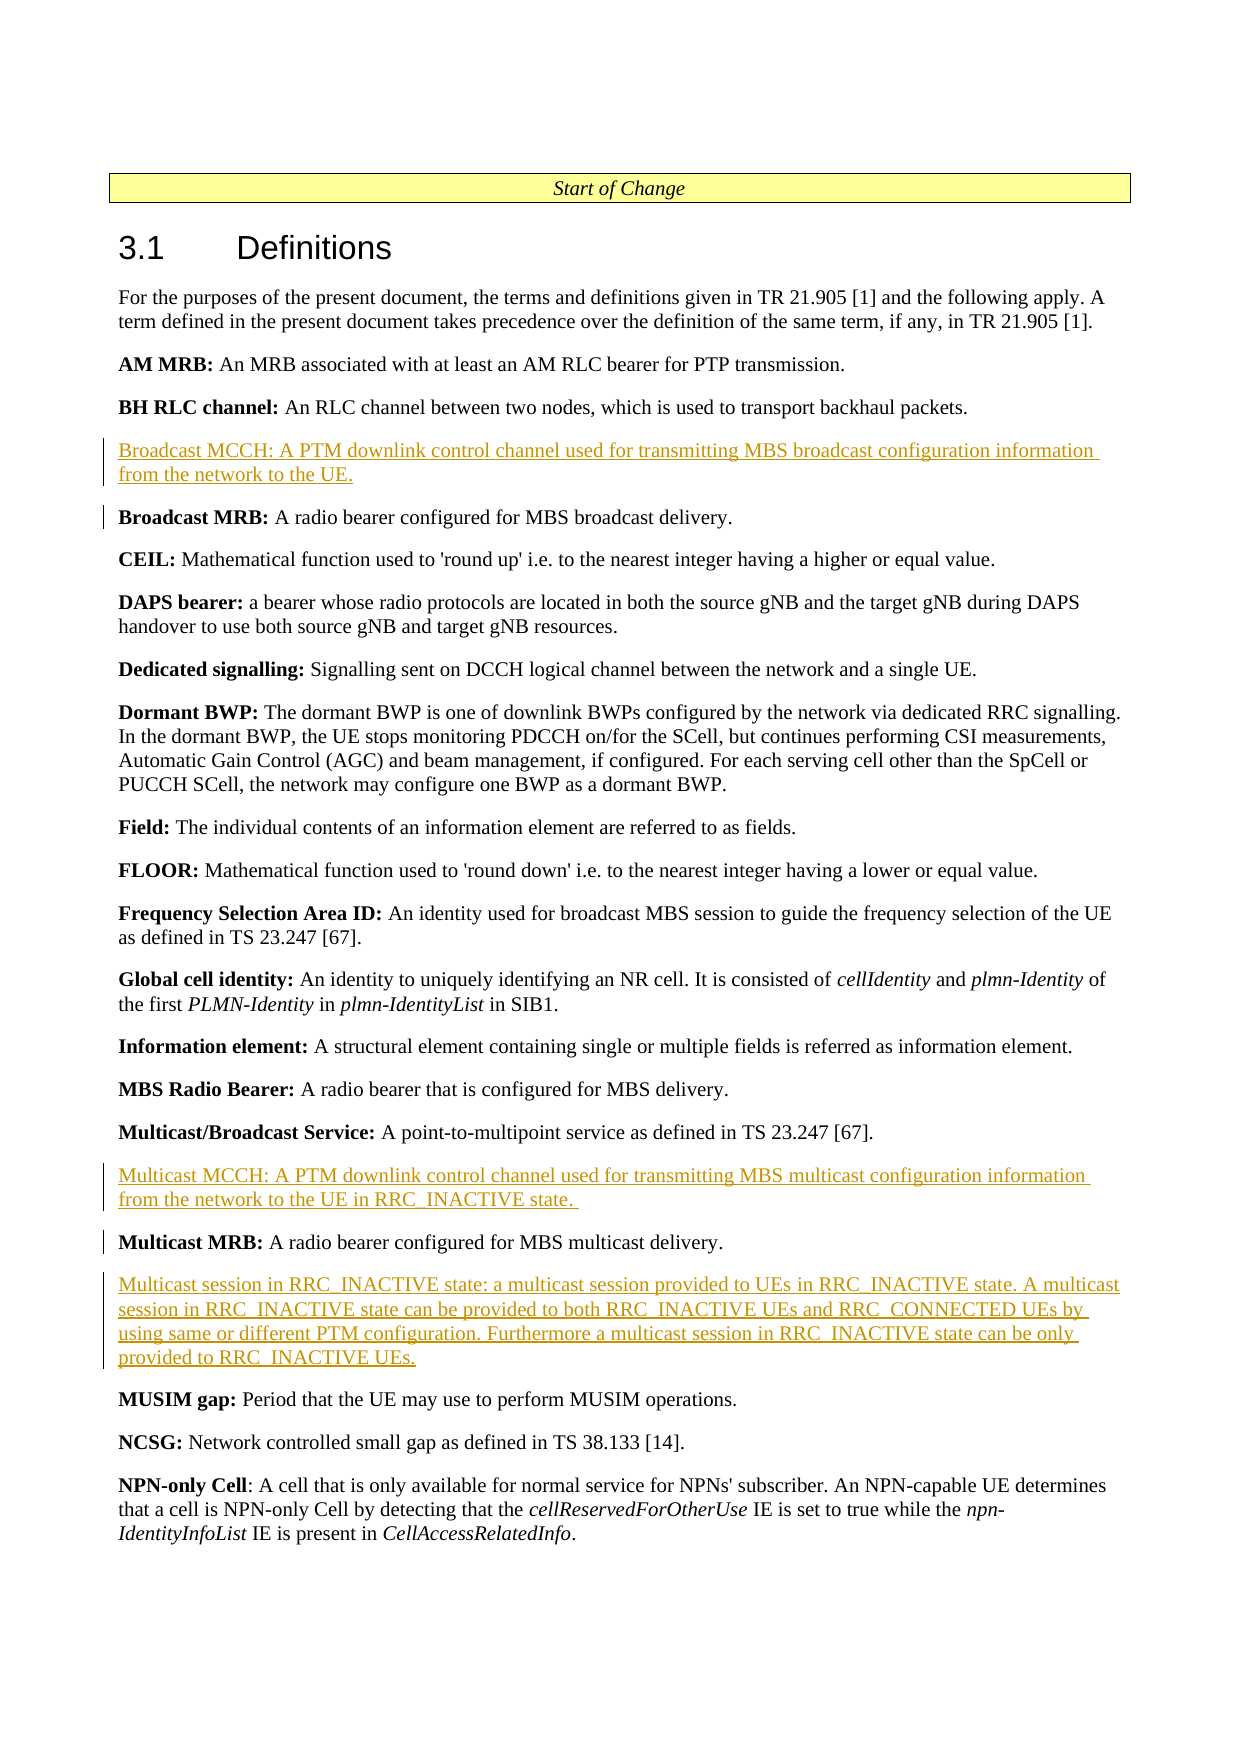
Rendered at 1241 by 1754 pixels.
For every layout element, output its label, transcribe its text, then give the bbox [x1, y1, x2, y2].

text Frequency Selection Area ID: An identity used for broadcast MBS session to guide the frequency selection of the UE as defined in TS 23.247 [67]. [118, 901, 1122, 949]
text Dedicated signalling: Signalling sent on DCCH logical channel between the network and a single UE. [118, 657, 1122, 681]
text Global cell identity: An identity to uniquely identifying an NR cell. It is consisted of cellIdentity and plmn-Identity of the first PLMN-Identity in plmn-IdentityList in SIB1. [118, 967, 1122, 1016]
text For the purposes of the present document, the terms and definitions given in TR 21.905 [1] and the following apply. A term defined in the present document takes precedence over the definition of the same term, if any, in TR 21.905 [1]. [118, 285, 1122, 333]
text Field: The individual contents of an information element are referred to as fields. [118, 815, 1122, 839]
text Start of Change [110, 174, 1130, 202]
text MUSIM gap: Period that the UE may use to perform MUSIM operations. [118, 1387, 1122, 1411]
text DAPS bearer: a bearer whose radio protocols are located in both the source gNB and the target gNB during DAPS handover to use both source gNB and target gNB resources. [118, 590, 1122, 638]
text Multicast MRB: A radio bearer configured for MBS multicast delivery. [118, 1229, 1122, 1254]
text Information element: A structural element containing single or multiple fields is referred as information element. [118, 1034, 1122, 1058]
text AM MRB: An MRB associated with at least an AM RLC bearer for PTP transmission. [118, 352, 1122, 376]
text NCSG: Network controlled small gap as defined in TS 38.133 [14]. [118, 1430, 1122, 1454]
text Multicast/Broadcast Service: A point-to-multipoint service as defined in TS 23.247 [67]. [118, 1120, 1122, 1144]
text BH RLC channel: An RLC channel between two nodes, which is used to transport backhaul packets. [118, 395, 1122, 419]
text Dormant BWP: The dormant BWP is one of downlink BWPs configured by the network via dedicated RRC signalling. In the dormant BWP, the UE stops monitoring PDCCH on/for the SCell, but continues performing CSI measurements, Automatic Gain Control (AGC) and beam management, if configured. For each serving cell other than the SpCell or PUCCH SCell, the network may configure one BWP as a dormant BWP. [118, 700, 1122, 796]
text MBS Radio Bearer: A radio bearer that is configured for MBS delivery. [118, 1077, 1122, 1101]
subtitle 3.1 Definitions [118, 228, 1122, 266]
text CEIL: Mathematical function used to 'round up' i.e. to the nearest integer having a higher or equal value. [118, 547, 1122, 571]
text NPN-only Cell: A cell that is only available for normal service for NPNs' subscriber. An NPN-capable UE determines that a cell is NPN-only Cell by detecting that the cellReservedForOtherUse IE is set to true while the npn-IdentityInfoList IE is present in CellAccessRelatedInfo. [118, 1473, 1122, 1545]
text FLOOR: Mathematical function used to 'round down' i.e. to the nearest integer having a lower or equal value. [118, 858, 1122, 882]
text Broadcast MRB: A radio bearer configured for MBS broadcast delivery. [118, 504, 1122, 529]
